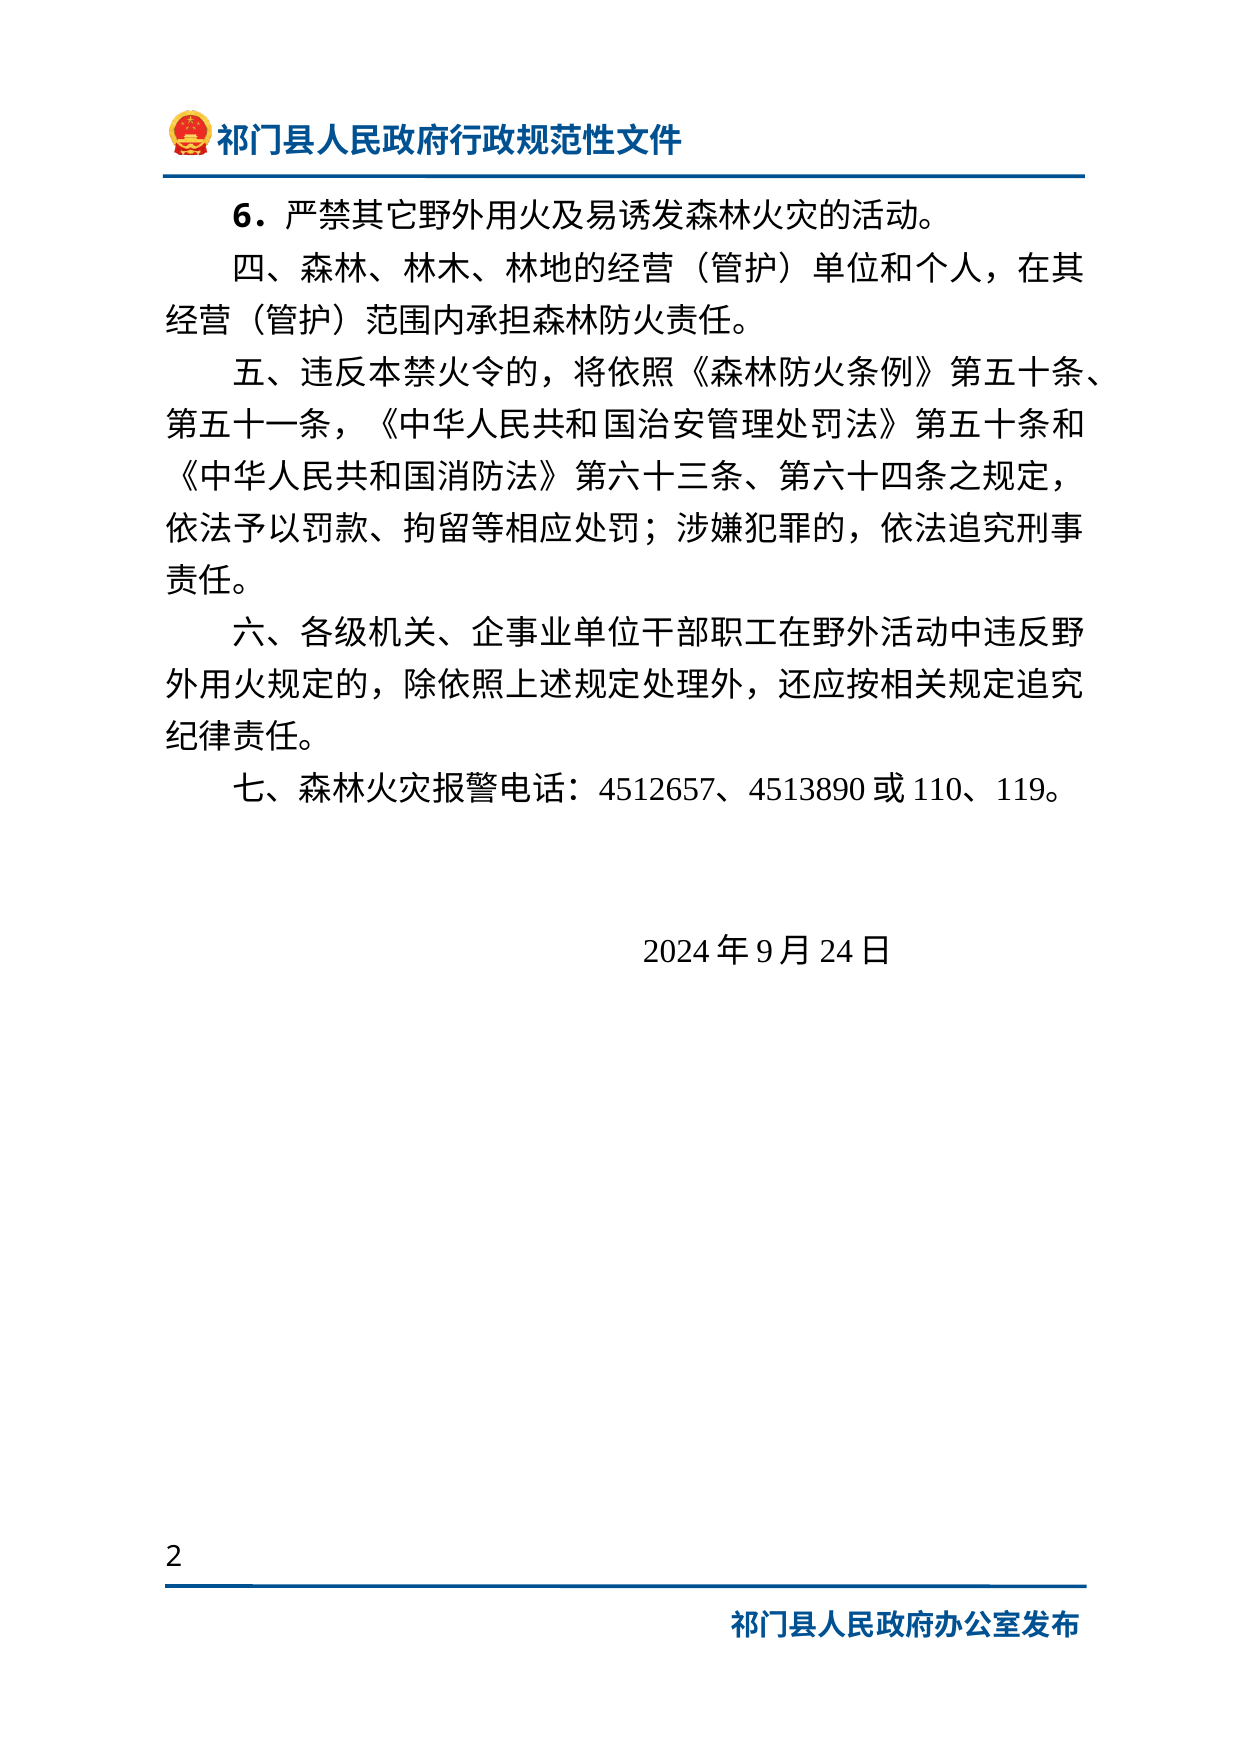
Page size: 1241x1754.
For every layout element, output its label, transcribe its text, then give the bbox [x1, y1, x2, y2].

text 6．严禁其它野外用火及易诱发森林火灾的活动。 [165, 186, 1087, 238]
picture [165, 108, 216, 159]
text 四、森林、林木、林地的经营（管护）单位和个人，在其经营（管护）范围内承担森林防火责任。 [165, 238, 1087, 342]
text 五、违反本禁火令的，将依照《森林防火条例》第五十条、第五十一条，《中华人民共和 国治安管理处罚法》第五十条和《中华人民共和国消防法》第六十三条、第六十四条之规定，依法予以罚款、拘留等相应处罚；涉嫌犯罪的，依法追究刑事责任。 [165, 342, 1087, 603]
text 六、各级机关、企事业单位干部职工在野外活动中违反野外用火规定的，除依照上述规定处理外，还应按相关规定追究纪律责任。 [165, 603, 1087, 759]
text 七、森林火灾报警电话：4512657、4513890或110、119。 [165, 759, 1087, 811]
text 2024年9月24日 [165, 915, 1087, 974]
